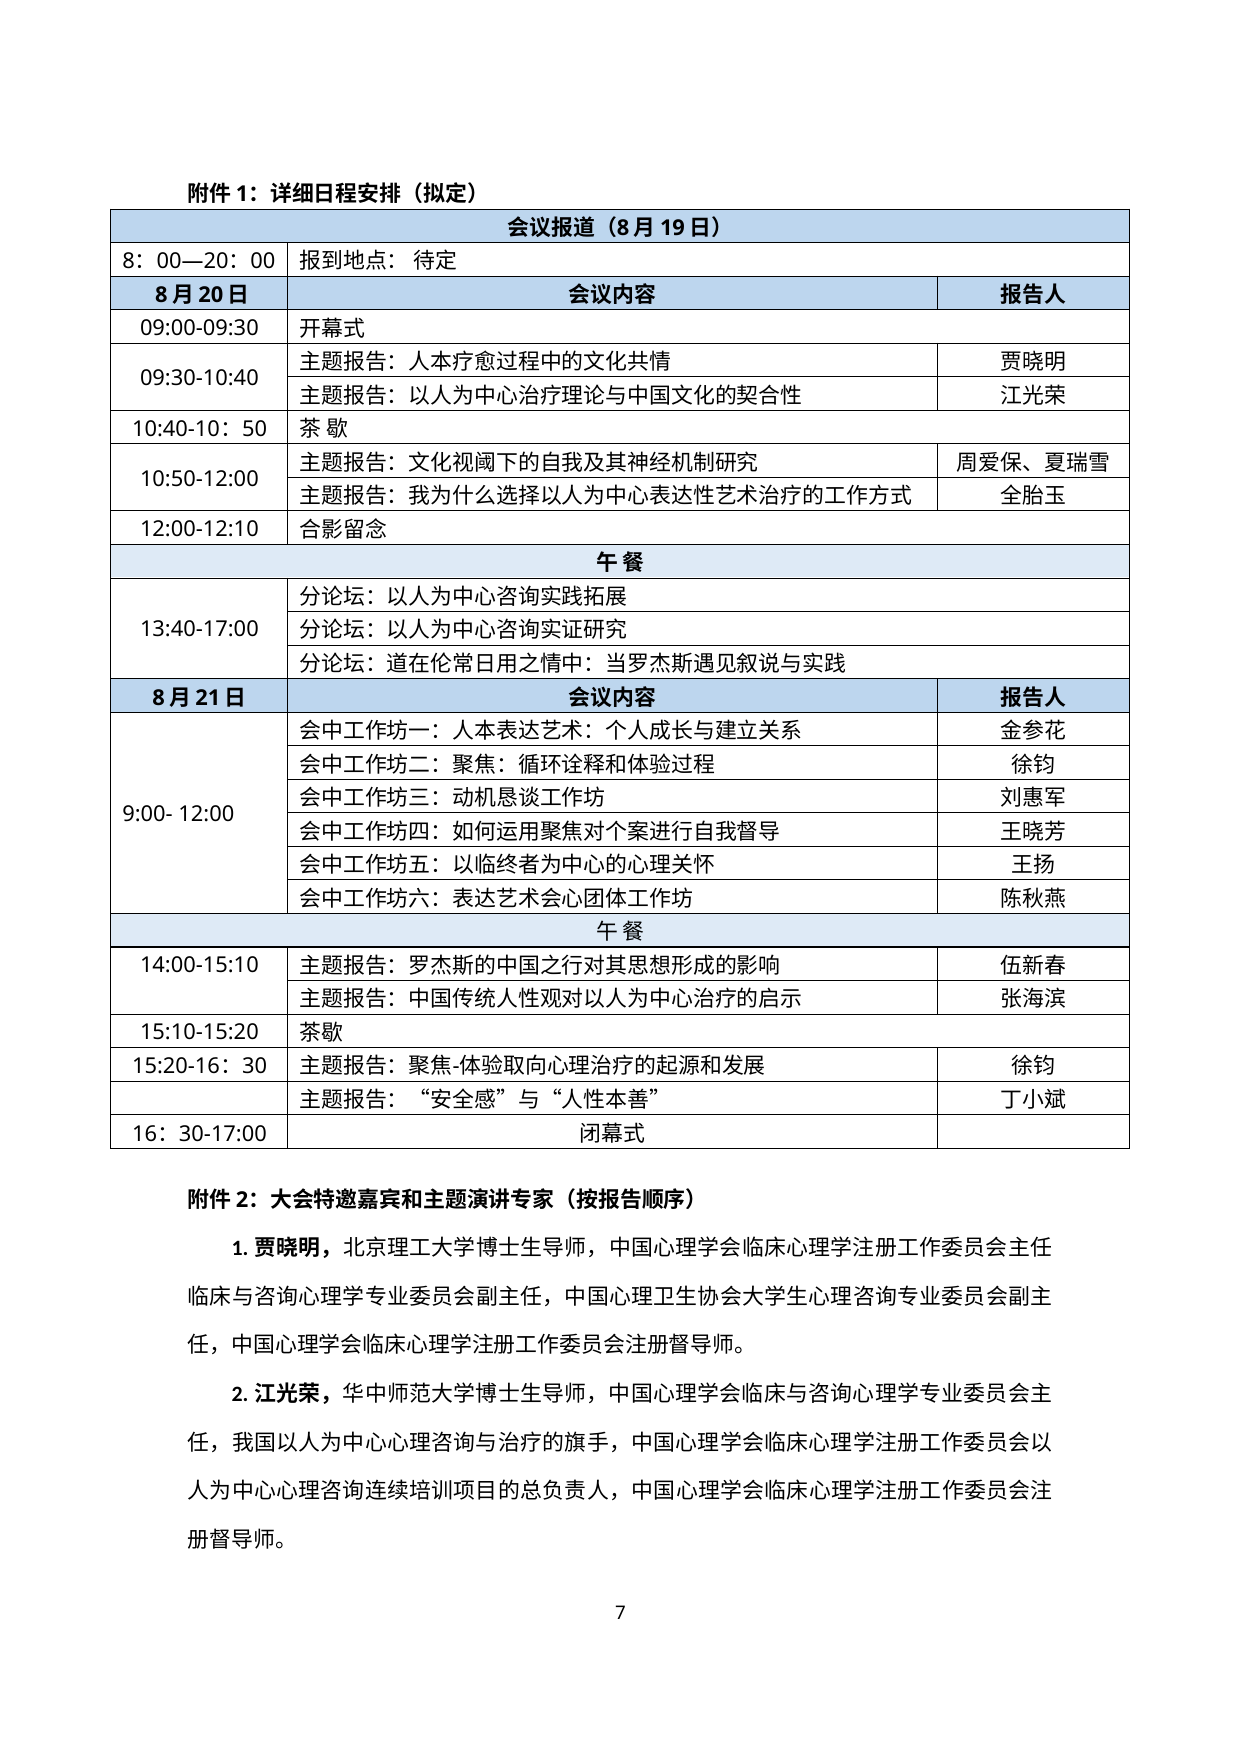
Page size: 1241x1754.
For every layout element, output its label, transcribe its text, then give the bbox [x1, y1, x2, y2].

table_cell 15:10-15:20 [111, 1015, 287, 1047]
table_cell 分论坛：以人为中心咨询实证研究 [288, 612, 1129, 644]
table_cell 16：30-17:00 [111, 1115, 287, 1148]
table_cell 丁小斌 [938, 1082, 1129, 1114]
table_cell 分论坛：道在伦常日用之情中：当罗杰斯遇见叙说与实践 [288, 646, 1129, 678]
text 2. 江光荣，华中师范大学博士生导师，中国心理学会临床与咨询心理学专业委员会主任，我国以人为中心心理咨询与治疗的旗手，中国心理学会临床心理学注册工作委员会以人为中心心理咨询连续培训项目的总负责人，中国心理学会临床心理学注册工作委员会注册督导师。 [187, 1375, 1053, 1554]
table_cell 09:00-09:30 [111, 310, 287, 343]
table_cell 8：00—20：00 [111, 243, 287, 276]
text 附件1：详细日程安排（拟定） [187, 176, 1053, 208]
table_cell 主题报告：我为什么选择以人为中心表达性艺术治疗的工作方式 [288, 478, 937, 510]
text 附件2：大会特邀嘉宾和主题演讲专家（按报告顺序） [187, 1181, 1053, 1214]
table_cell 主题报告：罗杰斯的中国之行对其思想形成的影响 [288, 948, 937, 980]
table_cell 主题报告：中国传统人性观对以人为中心治疗的启示 [288, 981, 937, 1013]
table_cell 10:40-10：50 [111, 411, 287, 443]
table_cell 王扬 [938, 847, 1129, 879]
table_cell 主题报告：“安全感”与“人性本善” [288, 1082, 937, 1114]
table_cell 伍新春 [938, 948, 1129, 980]
table_cell 合影留念 [288, 511, 1129, 544]
table_cell 09:30-10:40 [111, 344, 287, 410]
table_cell 会中工作坊三：动机恳谈工作坊 [288, 780, 937, 812]
table_cell 刘惠军 [938, 780, 1129, 812]
table_cell 主题报告：人本疗愈过程中的文化共情 [288, 344, 937, 376]
table_cell 会议内容 [288, 277, 937, 309]
table_cell 报到地点： 待定 [288, 243, 1129, 276]
table_header 会议报道（8月19日） [111, 210, 1129, 242]
table_cell 报告人 [938, 277, 1129, 309]
table_cell 茶歇 [288, 1015, 1129, 1047]
table_cell 14:00-15:10 [111, 948, 287, 1013]
table_cell 13:40-17:00 [111, 579, 287, 678]
table_cell 报告人 [938, 679, 1129, 712]
table_cell 徐钧 [938, 1048, 1129, 1081]
table_cell 全胎玉 [938, 478, 1129, 510]
table_cell 贾晓明 [938, 344, 1129, 376]
table_cell 会中工作坊五：以临终者为中心的心理关怀 [288, 847, 937, 879]
table_cell 开幕式 [288, 310, 1129, 343]
table_cell 金参花 [938, 713, 1129, 745]
text 1. 贾晓明，北京理工大学博士生导师，中国心理学会临床心理学注册工作委员会主任、临床与咨询心理学专业委员会副主任，中国心理卫生协会大学生心理咨询专业委员会副主任，中国心理学会临床心理学注册工作委员会注册督导师。 [187, 1229, 1053, 1359]
table_cell 周爱保、夏瑞雪 [938, 444, 1129, 477]
table_cell 会议内容 [288, 679, 937, 712]
table_cell 主题报告：聚焦-体验取向心理治疗的起源和发展 [288, 1048, 937, 1081]
table_cell [938, 1115, 1129, 1148]
table_cell 9:00- 12:00 [111, 713, 287, 913]
table_cell 主题报告：文化视阈下的自我及其神经机制研究 [288, 444, 937, 477]
table_cell 张海滨 [938, 981, 1129, 1013]
table_cell 10:50-12:00 [111, 444, 287, 510]
table_cell 午 餐 [111, 914, 1129, 946]
table_cell 江光荣 [938, 377, 1129, 410]
table_cell [111, 1082, 287, 1114]
table_cell 分论坛：以人为中心咨询实践拓展 [288, 579, 1129, 611]
table_cell 会中工作坊一：人本表达艺术：个人成长与建立关系 [288, 713, 937, 745]
table_cell 会中工作坊四：如何运用聚焦对个案进行自我督导 [288, 813, 937, 846]
table_cell 12:00-12:10 [111, 511, 287, 544]
table_cell 15:20-16：30 [111, 1048, 287, 1081]
table_cell 茶 歇 [288, 411, 1129, 443]
table_cell 主题报告：以人为中心治疗理论与中国文化的契合性 [288, 377, 937, 410]
table_cell 会中工作坊六：表达艺术会心团体工作坊 [288, 880, 937, 913]
table_cell 午 餐 [111, 545, 1129, 577]
table_cell 8月21日 [111, 679, 287, 712]
table_cell 徐钧 [938, 746, 1129, 779]
table_cell 王晓芳 [938, 813, 1129, 846]
table_cell 闭幕式 [288, 1115, 937, 1148]
table_cell 会中工作坊二：聚焦：循环诠释和体验过程 [288, 746, 937, 779]
table_cell 陈秋燕 [938, 880, 1129, 913]
table_cell 8月20日 [111, 277, 287, 309]
